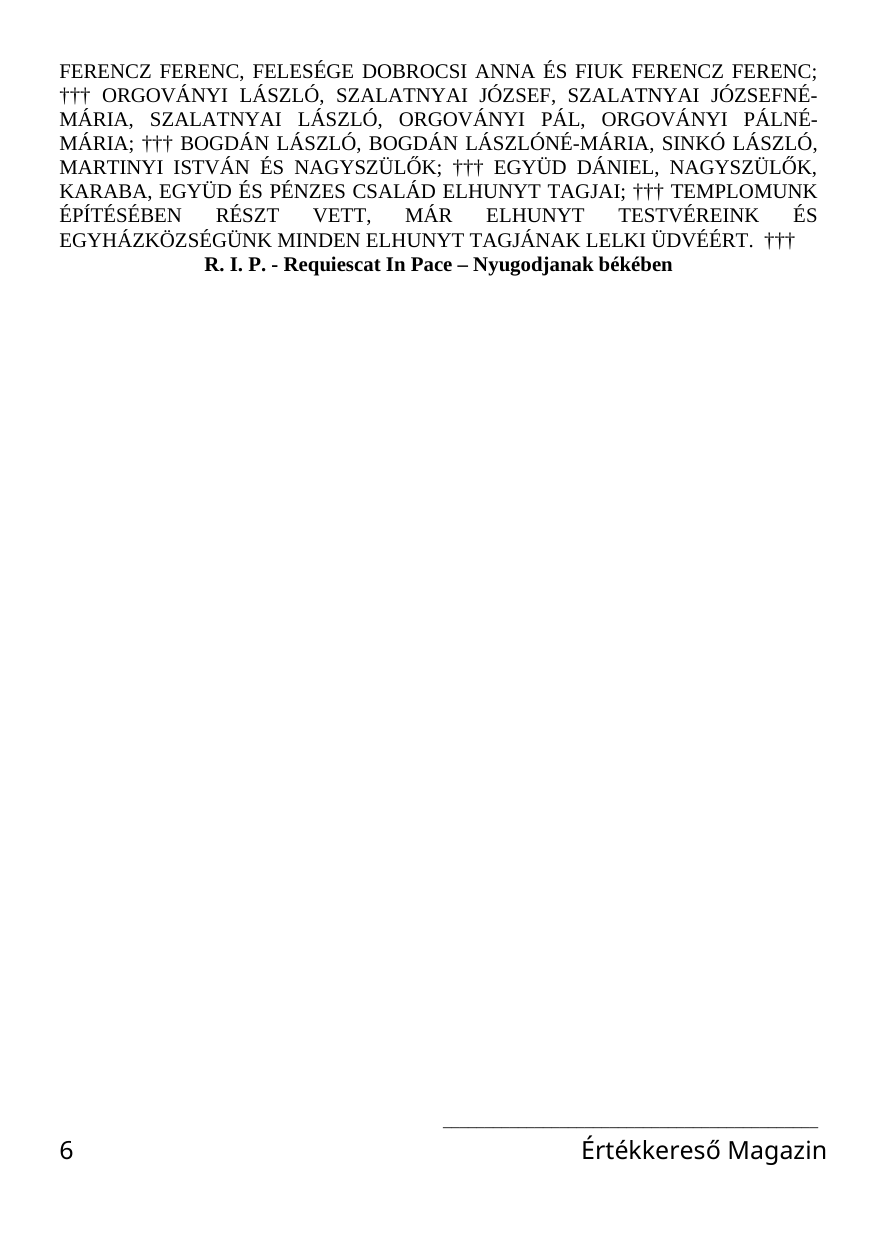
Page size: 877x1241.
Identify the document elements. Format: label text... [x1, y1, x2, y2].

list R. I. P. - Requiescat In Pace – Nyugodjanak békében [59, 252, 818, 276]
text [59, 59, 818, 252]
